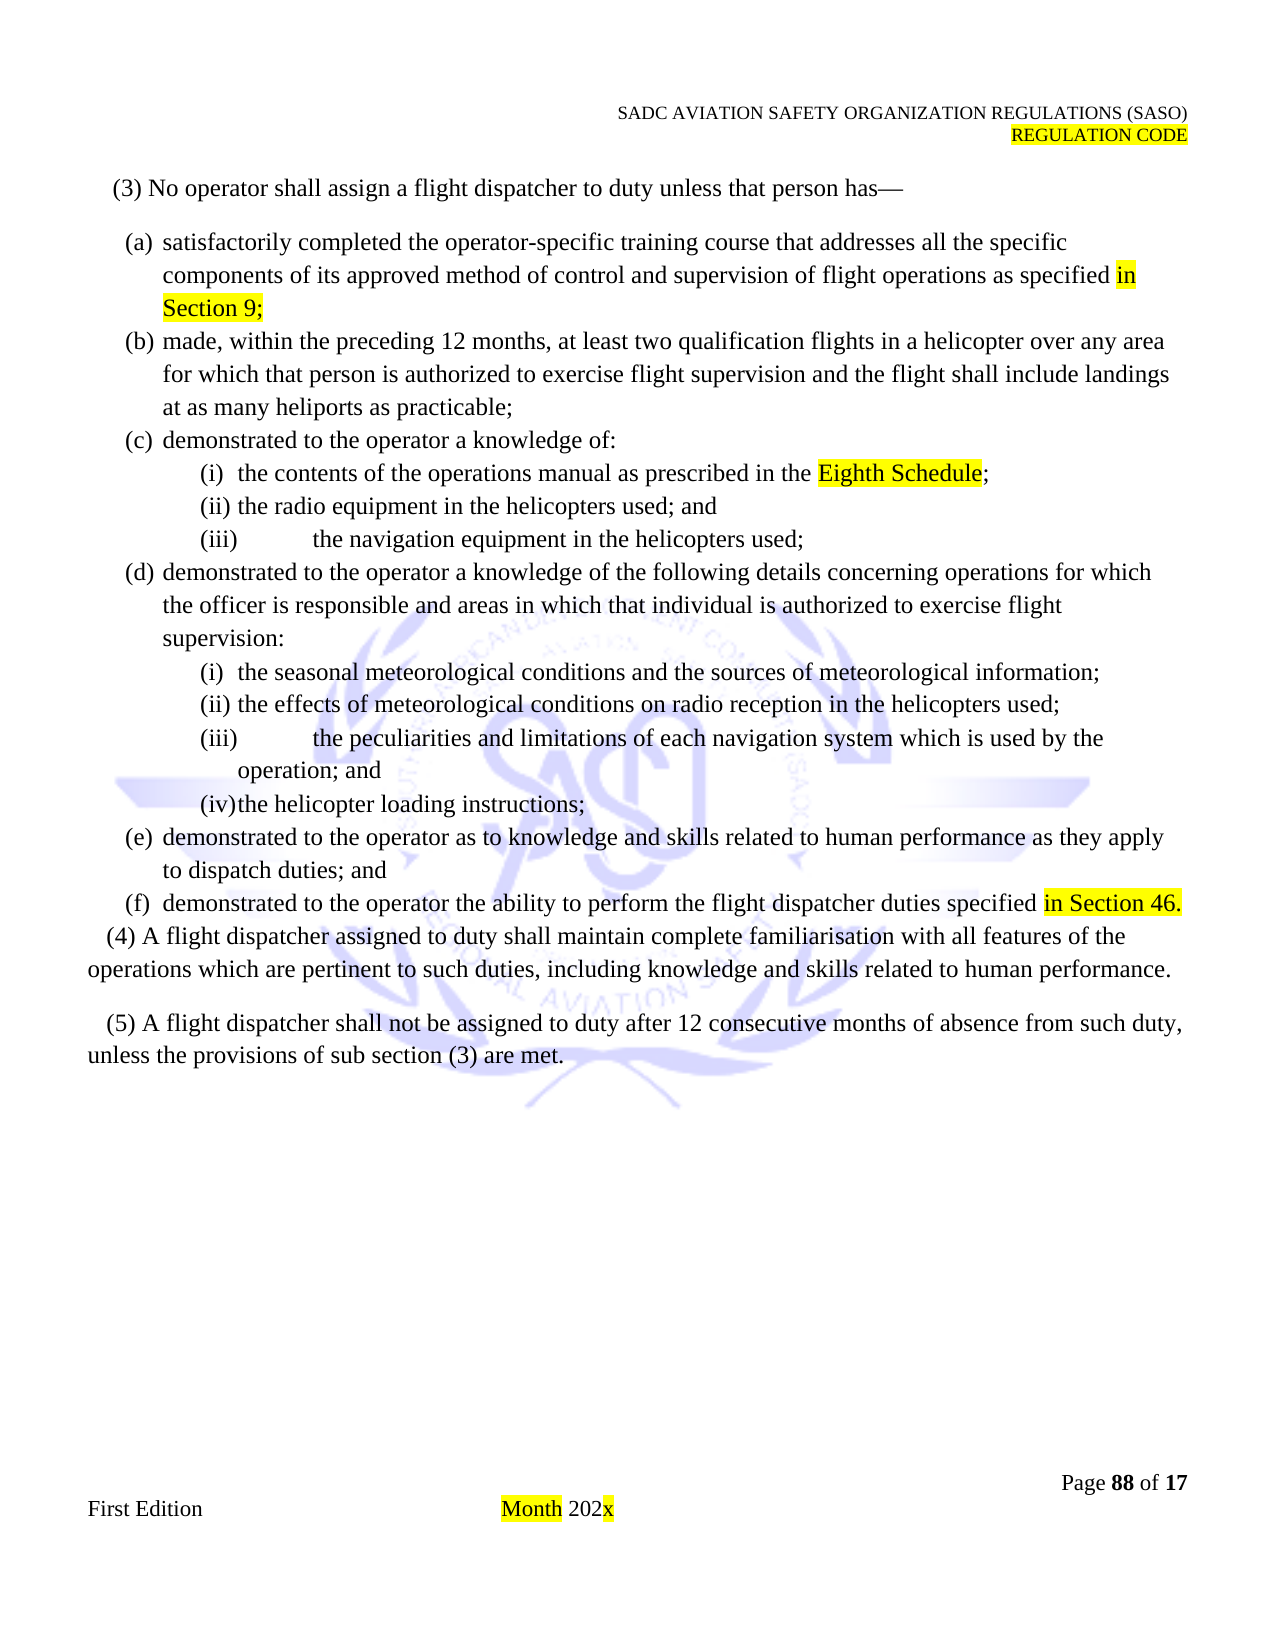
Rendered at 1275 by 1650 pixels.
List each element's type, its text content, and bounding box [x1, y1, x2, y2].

list demonstrated to the operator as to knowledge and skills related to human performance as they apply to dispatch duties; and [125, 822, 1187, 883]
list satisfactorily completed the operator-specific training course that addresses all the specific components of its approved method of control and supervision of flight operations as specified in Section 9; [125, 227, 1187, 322]
list demonstrated to the operator the ability to perform the flight dispatcher duties specified in Section 46. [125, 888, 1044, 916]
list demonstrated to the operator a knowledge of the following details concerning operations for which the officer is responsible and areas in which that individual is authorized to exercise flight supervision: [125, 557, 1187, 652]
list the effects of meteorological conditions on radio reception in the helicopters used; [200, 689, 1187, 718]
list the seasonal meteorological conditions and the sources of meteorological information; [200, 657, 1187, 685]
text (5) A flight dispatcher shall not be assigned to duty after 12 consecutive months of absence from such duty, unless the provisions of sub section (3) are met. [87, 1008, 1187, 1069]
list the navigation equipment in the helicopters used; [200, 524, 1187, 553]
list made, within the preceding 12 months, at least two qualification flights in a helicopter over any area for which that person is authorized to exercise flight supervision and the flight shall include landings at as many heliports as practicable; [125, 326, 1187, 421]
list the radio equipment in the helicopters used; and [200, 491, 1187, 520]
text (4) A flight dispatcher assigned to duty shall maintain complete familiarisation with all features of the operations which are pertinent to such duties, including knowledge and skills related to human performance. [87, 921, 1187, 982]
list the helicopter loading instructions; [200, 789, 1187, 817]
list demonstrated to the operator a knowledge of: [125, 425, 1187, 454]
text (3) No operator shall assign a flight dispatcher to duty unless that person has— [87, 173, 1187, 202]
list the contents of the operations manual as prescribed in the Eighth Schedule; [200, 458, 1187, 487]
list the peculiarities and limitations of each navigation system which is used by the operation; and [200, 723, 1187, 784]
